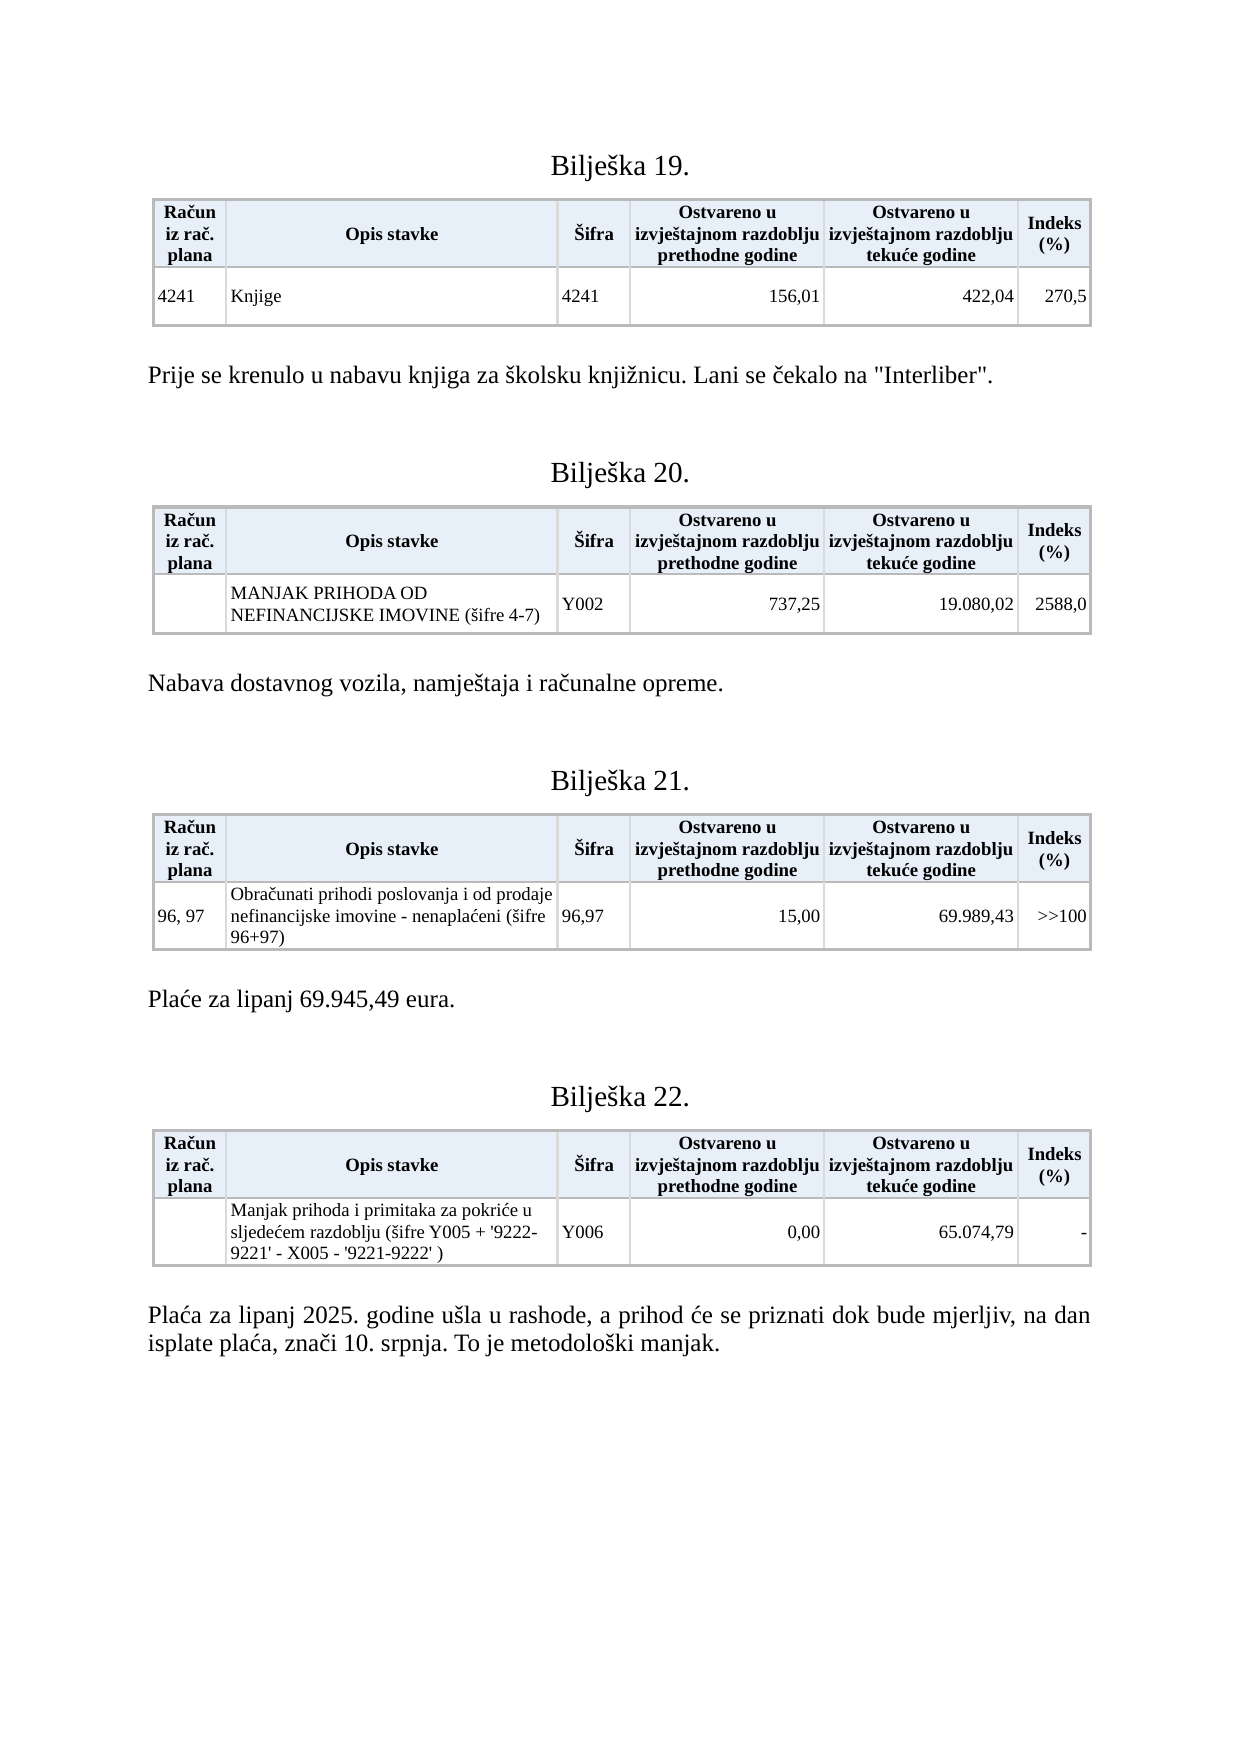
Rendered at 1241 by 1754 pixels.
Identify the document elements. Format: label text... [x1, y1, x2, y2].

table_header Šifra [559, 1132, 629, 1197]
text Bilješka 19. [148, 148, 1093, 181]
table_cell 19.080,02 [825, 575, 1017, 632]
table_header Ostvareno u izvještajnom razdoblju prethodne godine [631, 816, 823, 881]
table_cell 422,04 [825, 268, 1017, 324]
table_cell 69.989,43 [825, 883, 1017, 948]
table_header Ostvareno u izvještajnom razdoblju tekuće godine [825, 201, 1017, 266]
table_header Ostvareno u izvještajnom razdoblju prethodne godine [631, 1132, 823, 1197]
table_header Indeks (%) [1019, 1132, 1089, 1197]
table_header Opis stavke [227, 816, 556, 881]
table_cell 96, 97 [155, 883, 225, 948]
table_header Ostvareno u izvještajnom razdoblju prethodne godine [631, 201, 823, 266]
table_header Opis stavke [227, 1132, 556, 1197]
table_cell Obračunati prihodi poslovanja i od prodaje nefinancijske imovine - nenaplaćeni (šifre 96+97) [227, 883, 556, 948]
table_cell 96,97 [559, 883, 629, 948]
table_header Ostvareno u izvještajnom razdoblju prethodne godine [631, 509, 823, 573]
table_header Šifra [559, 201, 629, 266]
text Bilješka 21. [148, 763, 1093, 796]
text Bilješka 20. [148, 455, 1093, 489]
text Plaće za lipanj 69.945,49 eura. [148, 984, 1093, 1012]
table_header Opis stavke [227, 509, 556, 573]
table_header Račun iz rač. plana [155, 509, 225, 573]
table_header Indeks (%) [1019, 509, 1089, 573]
table_cell 0,00 [631, 1199, 823, 1264]
table_cell Knjige [227, 268, 556, 324]
table_cell 737,25 [631, 575, 823, 632]
text Plaća za lipanj 2025. godine ušla u rashode, a prihod će se priznati dok bude mjerljiv, na dan isplate plaća, znači 10. srpnja. To je metodološki manjak. [148, 1300, 1093, 1357]
table_header Indeks (%) [1019, 816, 1089, 881]
table_header Račun iz rač. plana [155, 201, 225, 266]
table_cell MANJAK PRIHODA OD NEFINANCIJSKE IMOVINE (šifre 4-7) [227, 575, 556, 632]
text Prije se krenulo u nabavu knjiga za školsku knjižnicu. Lani se čekalo na "Interliber". [148, 360, 1093, 389]
table_header Opis stavke [227, 201, 556, 266]
table_header Ostvareno u izvještajnom razdoblju tekuće godine [825, 1132, 1017, 1197]
table_cell 156,01 [631, 268, 823, 324]
text Bilješka 22. [148, 1079, 1093, 1112]
table_header Račun iz rač. plana [155, 1132, 225, 1197]
table_header Račun iz rač. plana [155, 816, 225, 881]
table_cell - [1019, 1199, 1089, 1264]
table_header Ostvareno u izvještajnom razdoblju tekuće godine [825, 816, 1017, 881]
table_cell Manjak prihoda i primitaka za pokriće u sljedećem razdoblju (šifre Y005 + '9222-9221' - X005 - '9221-9222' ) [227, 1199, 556, 1264]
table_cell 4241 [559, 268, 629, 324]
table_cell >>100 [1019, 883, 1089, 948]
table_header Šifra [559, 509, 629, 573]
table_cell Y006 [559, 1199, 629, 1264]
table_header Šifra [559, 816, 629, 881]
table_cell 2588,0 [1019, 575, 1089, 632]
table_cell 270,5 [1019, 268, 1089, 324]
table_header Indeks (%) [1019, 201, 1089, 266]
table_header Ostvareno u izvještajnom razdoblju tekuće godine [825, 509, 1017, 573]
table_cell [155, 575, 225, 632]
table_cell [155, 1199, 225, 1264]
text Nabava dostavnog vozila, namještaja i računalne opreme. [148, 668, 1093, 696]
table_cell Y002 [559, 575, 629, 632]
table_cell 4241 [155, 268, 225, 324]
table_cell 15,00 [631, 883, 823, 948]
table_cell 65.074,79 [825, 1199, 1017, 1264]
